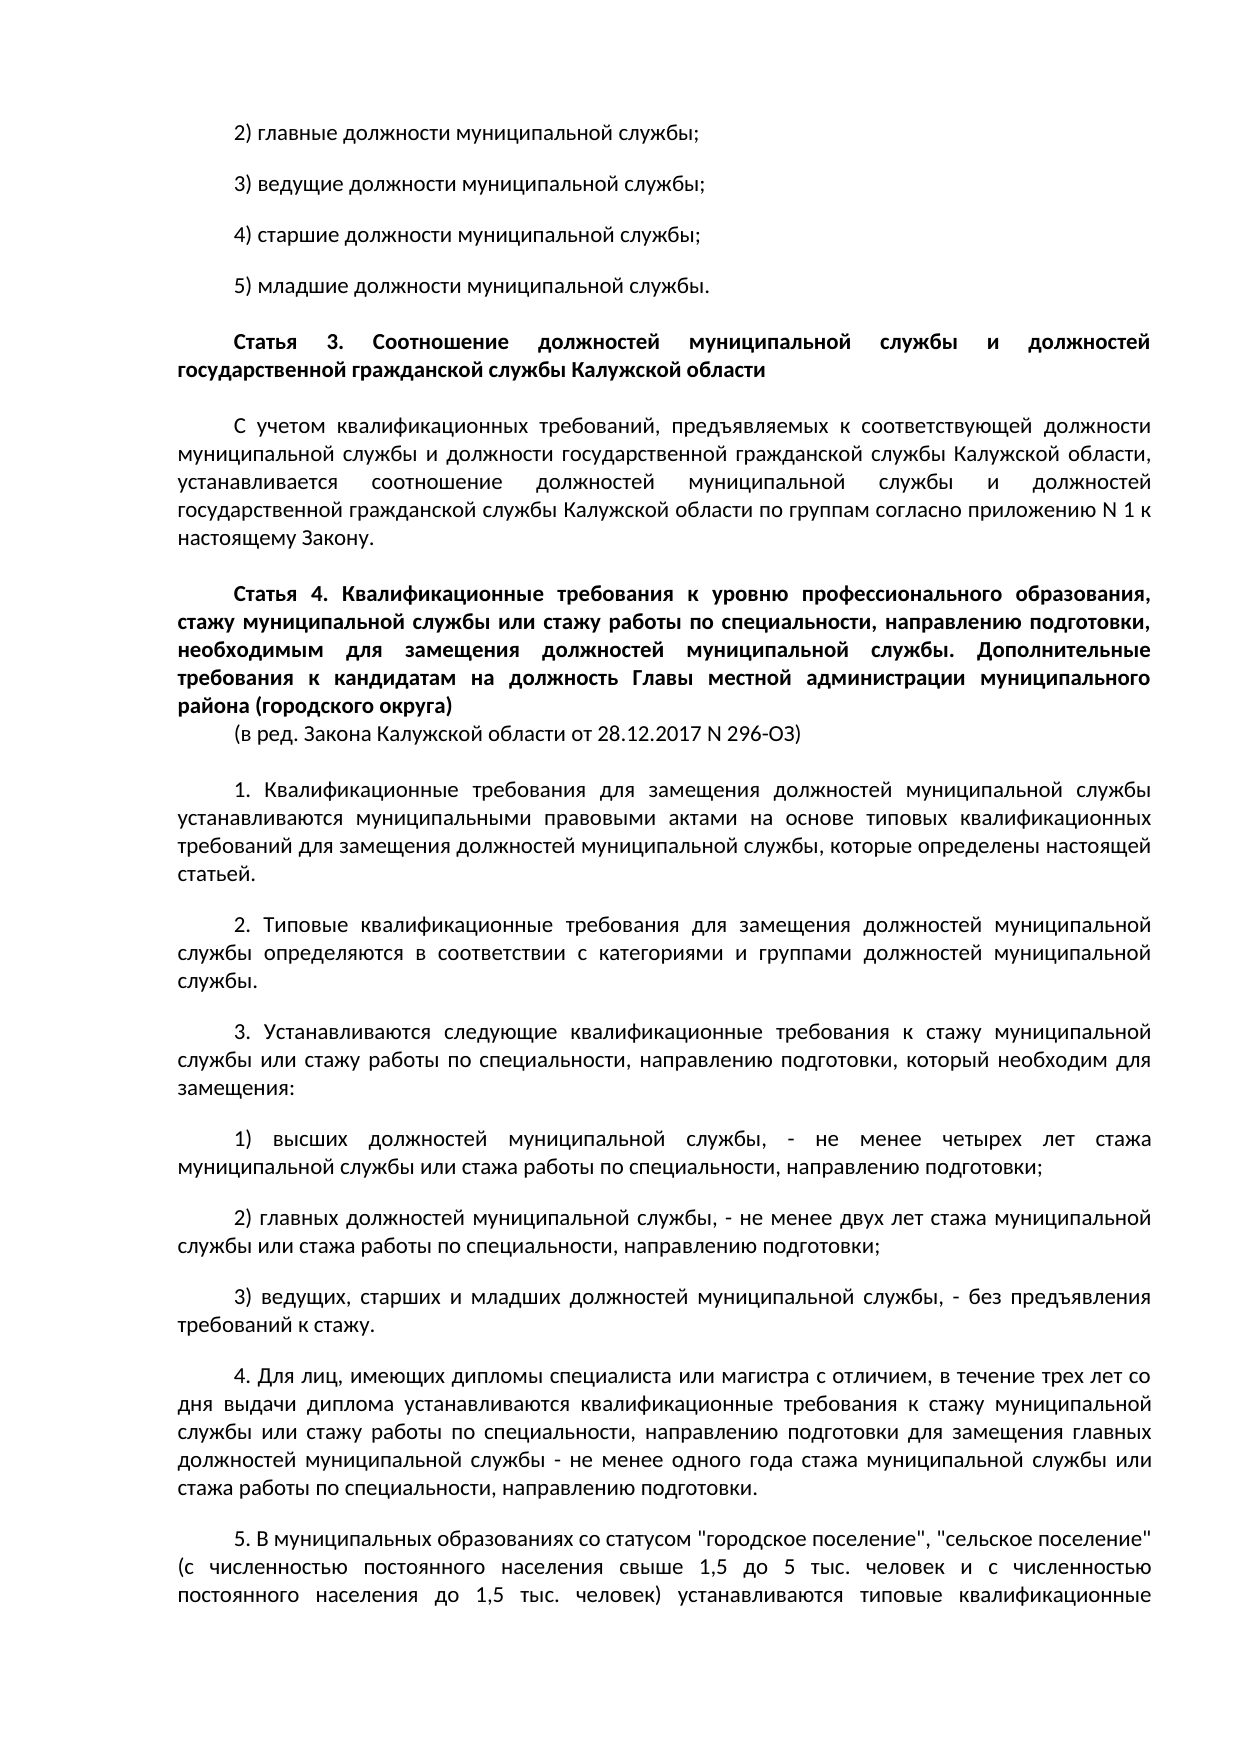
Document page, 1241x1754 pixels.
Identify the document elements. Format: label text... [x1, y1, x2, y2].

text (в ред. Закона Калужской области от 28.12.2017 N 296-ОЗ) [177, 719, 1152, 747]
text 1. Квалификационные требования для замещения должностей муниципальной службы устанавливаются муниципальными правовыми актами на основе типовых квалификационных требований для замещения должностей муниципальной службы, которые определены настоящей статьей. [177, 775, 1152, 887]
text 2) главные должности муниципальной службы; [177, 118, 1152, 146]
text 3) ведущие должности муниципальной службы; [177, 169, 1152, 197]
text 4) старшие должности муниципальной службы; [177, 220, 1152, 248]
text 4. Для лиц, имеющих дипломы специалиста или магистра с отличием, в течение трех лет со дня выдачи диплома устанавливаются квалификационные требования к стажу муниципальной службы или стажу работы по специальности, направлению подготовки для замещения главных должностей муниципальной службы - не менее одного года стажа муниципальной службы или стажа работы по специальности, направлению подготовки. [177, 1361, 1152, 1501]
text 2. Типовые квалификационные требования для замещения должностей муниципальной службы определяются в соответствии с категориями и группами должностей муниципальной службы. [177, 910, 1152, 994]
title Статья 4. Квалификационные требования к уровню профессионального образования, стажу муниципальной службы или стажу работы по специальности, направлению подготовки, необходимым для замещения должностей муниципальной службы. Дополнительные требования к кандидатам на должность Главы местной администрации муниципального района (городского округа) [177, 579, 1152, 719]
text 3) ведущих, старших и младших должностей муниципальной службы, - без предъявления требований к стажу. [177, 1282, 1152, 1338]
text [177, 1524, 1152, 1608]
title Статья 3. Соотношение должностей муниципальной службы и должностей государственной гражданской службы Калужской области [177, 327, 1152, 383]
text 2) главных должностей муниципальной службы, - не менее двух лет стажа муниципальной службы или стажа работы по специальности, направлению подготовки; [177, 1203, 1152, 1259]
text 1) высших должностей муниципальной службы, - не менее четырех лет стажа муниципальной службы или стажа работы по специальности, направлению подготовки; [177, 1124, 1152, 1180]
text 3. Устанавливаются следующие квалификационные требования к стажу муниципальной службы или стажу работы по специальности, направлению подготовки, который необходим для замещения: [177, 1017, 1152, 1101]
text С учетом квалификационных требований, предъявляемых к соответствующей должности муниципальной службы и должности государственной гражданской службы Калужской области, устанавливается соотношение должностей муниципальной службы и должностей государственной гражданской службы Калужской области по группам согласно приложению N 1 к настоящему Закону. [177, 411, 1152, 551]
text 5) младшие должности муниципальной службы. [177, 271, 1152, 299]
